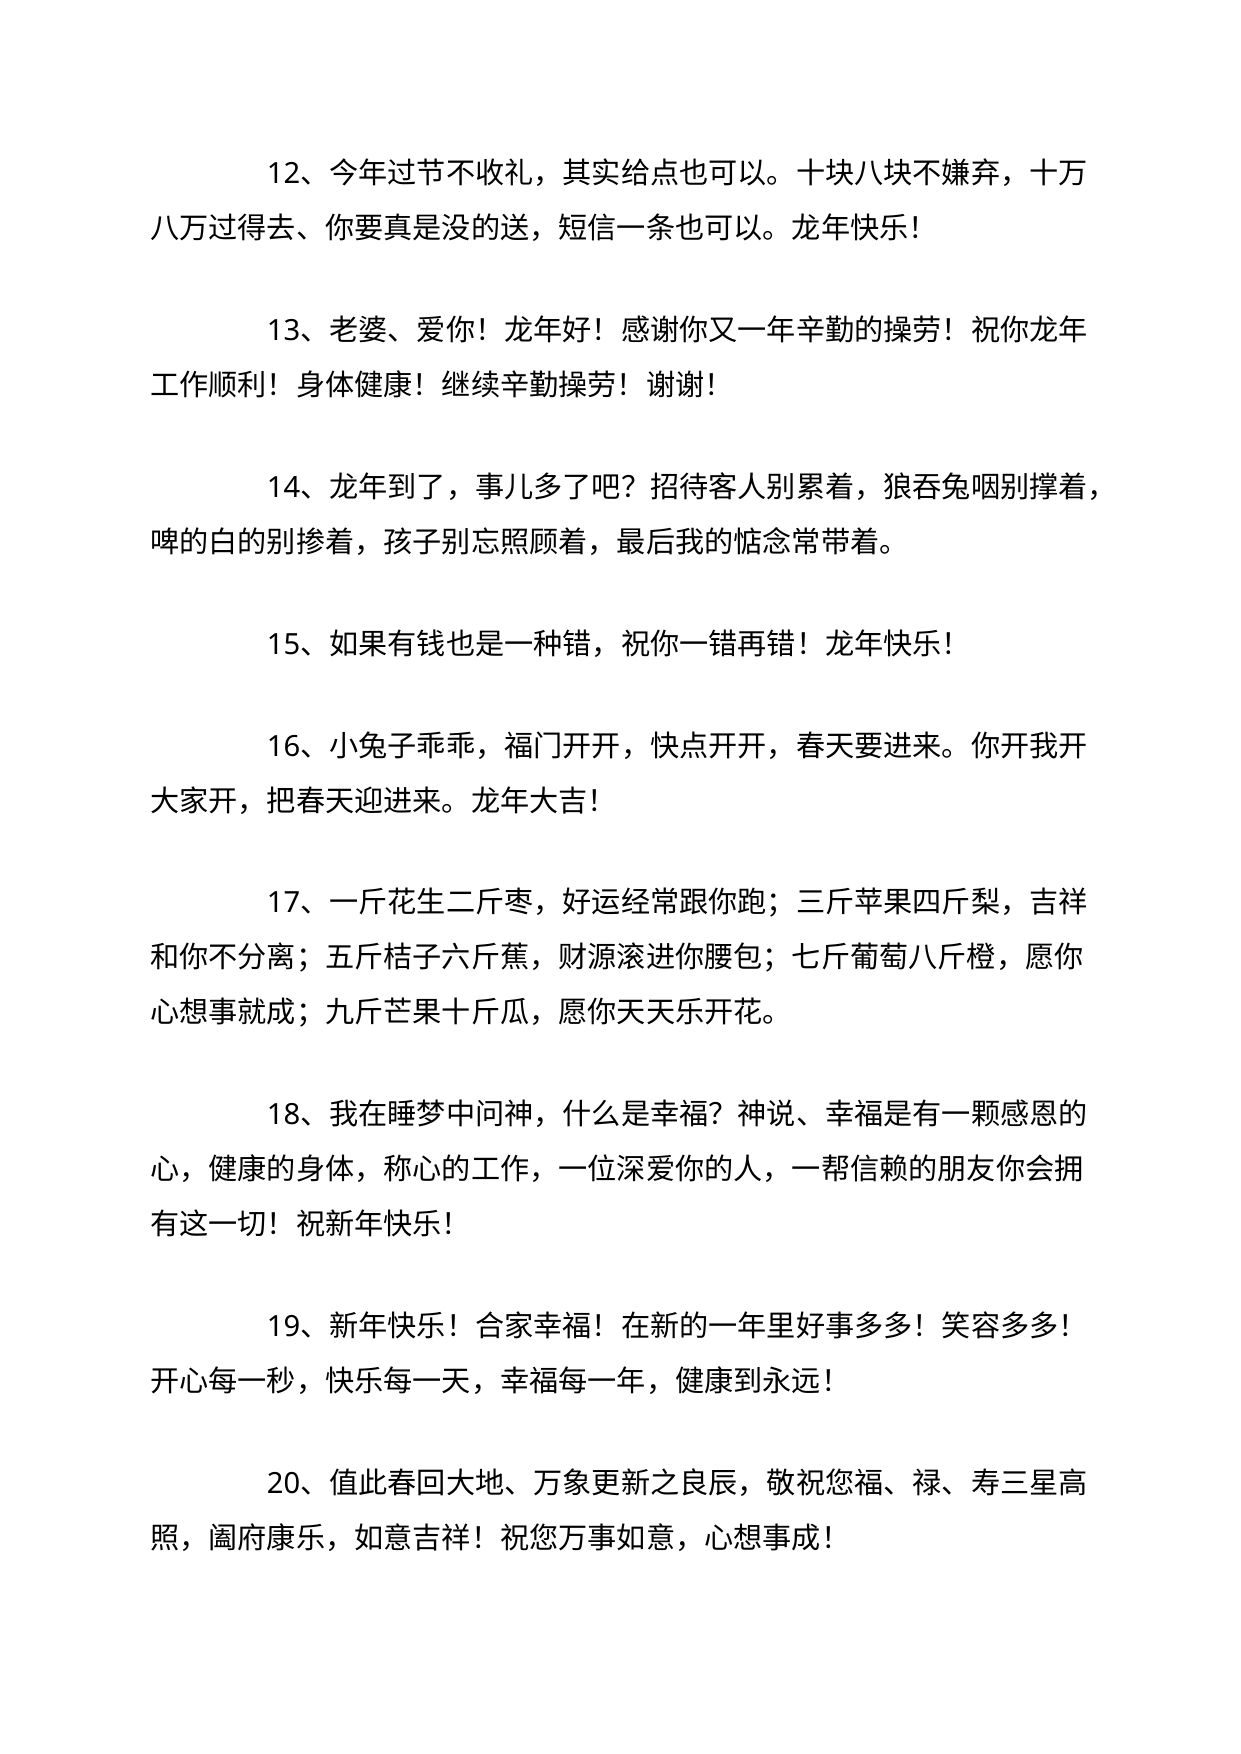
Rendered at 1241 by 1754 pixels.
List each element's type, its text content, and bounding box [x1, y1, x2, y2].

text 20、值此春回大地、万象更新之良辰，敬祝您福、禄、寿三星高照，阖府康乐，如意吉祥！祝您万事如意，心想事成！ [150, 1459, 1090, 1556]
text 19、新年快乐！合家幸福！在新的一年里好事多多！笑容多多！开心每一秒，快乐每一天，幸福每一年，健康到永远！ [150, 1302, 1090, 1400]
text 17、一斤花生二斤枣，好运经常跟你跑；三斤苹果四斤梨，吉祥和你不分离；五斤桔子六斤蕉，财源滚进你腰包；七斤葡萄八斤橙，愿你心想事就成；九斤芒果十斤瓜，愿你天天乐开花。 [150, 879, 1090, 1031]
text 12、今年过节不收礼，其实给点也可以。十块八块不嫌弃，十万八万过得去、你要真是没的送，短信一条也可以。龙年快乐！ [150, 150, 1090, 247]
text 15、如果有钱也是一种错，祝你一错再错！龙年快乐！ [150, 620, 1090, 663]
text 18、我在睡梦中问神，什么是幸福？神说、幸福是有一颗感恩的心，健康的身体，称心的工作，一位深爱你的人，一帮信赖的朋友你会拥有这一切！祝新年快乐！ [150, 1091, 1090, 1243]
text 16、小兔子乖乖，福门开开，快点开开，春天要进来。你开我开大家开，把春天迎进来。龙年大吉！ [150, 722, 1090, 819]
text 14、龙年到了，事儿多了吧？招待客人别累着，狼吞兔咽别撑着，啤的白的别掺着，孩子别忘照顾着，最后我的惦念常带着。 [150, 463, 1090, 561]
text 13、老婆、爱你！龙年好！感谢你又一年辛勤的操劳！祝你龙年工作顺利！身体健康！继续辛勤操劳！谢谢！ [150, 307, 1090, 404]
